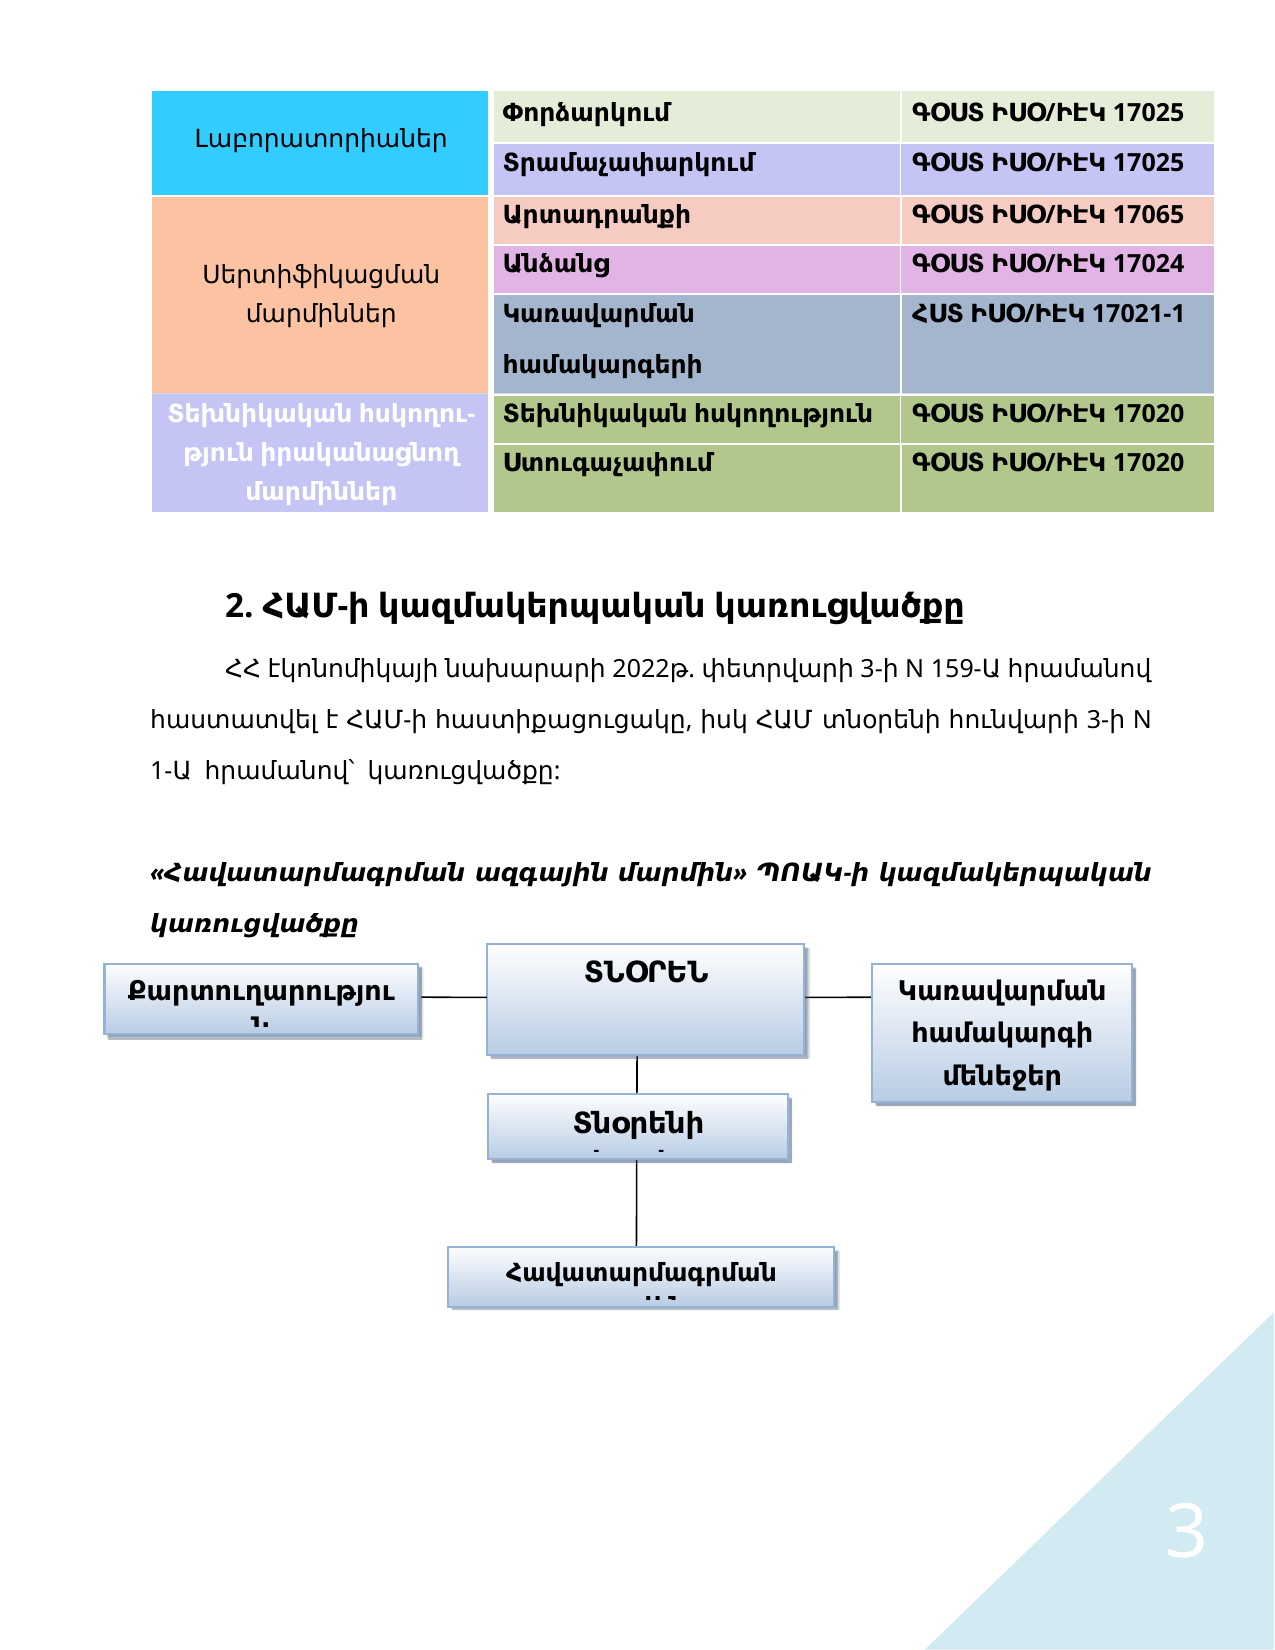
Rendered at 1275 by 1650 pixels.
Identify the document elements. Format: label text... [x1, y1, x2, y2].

table_cell ԳՕՍՏ ԻՍՕ/ԻԷԿ 17020 [902, 445, 1214, 512]
table_cell Արտադրանքի [494, 197, 900, 244]
table_cell Փորձարկում [494, 91, 900, 142]
table_cell Տեխնիկական հսկողություն իրականացնող մարմիններ [152, 394, 488, 512]
table_cell ԳՕՍՏ ԻՍՕ/ԻԷԿ 17065 [902, 197, 1214, 244]
table_cell ԳՕՍՏ ԻՍՕ/ԻԷԿ 17024 [901, 246, 1214, 293]
table_cell Լաբորատորիաներ [152, 91, 488, 195]
table_cell ԳՕՍՏ ԻՍՕ/ԻԷԿ 17020 [901, 396, 1214, 443]
table_cell ԳՕՍՏ ԻՍՕ/ԻԷԿ 17025 [901, 144, 1214, 195]
table_cell Կառավարման համակարգերի [494, 295, 900, 393]
table_cell Ստուգաչափում [494, 445, 900, 512]
table_cell Սերտիֆիկացման մարմիններ [152, 197, 488, 393]
text «Հավատարմագրման ազգային մարմին» ՊՈԱԿ-ի կազմակերպական կառուցվածքը [150, 854, 1152, 939]
table_cell Տրամաչափարկում [494, 144, 900, 195]
list ՀԱՄ-ի կազմակերպական կառուցվածքը [225, 582, 1152, 627]
table_cell Անձանց [494, 246, 900, 293]
table_cell ՀՍՏ ԻՍՕ/ԻԷԿ 17021-1 [902, 295, 1214, 393]
table_cell ԳՕՍՏ ԻՍՕ/ԻԷԿ 17025 [902, 91, 1214, 142]
table_cell Տեխնիկական հսկողություն [494, 396, 900, 443]
list ՀՀ էկոնոմիկայի նախարարի 2022թ. փետրվարի 3-ի N 159-Ա հրամանով հաստատվել է ՀԱՄ-ի հաստիքացուցակը, իսկ ՀԱՄ տնօրենի հունվարի 3-ի N 1-Ա հրամանով՝ կառուցվածքը: [150, 650, 1152, 786]
